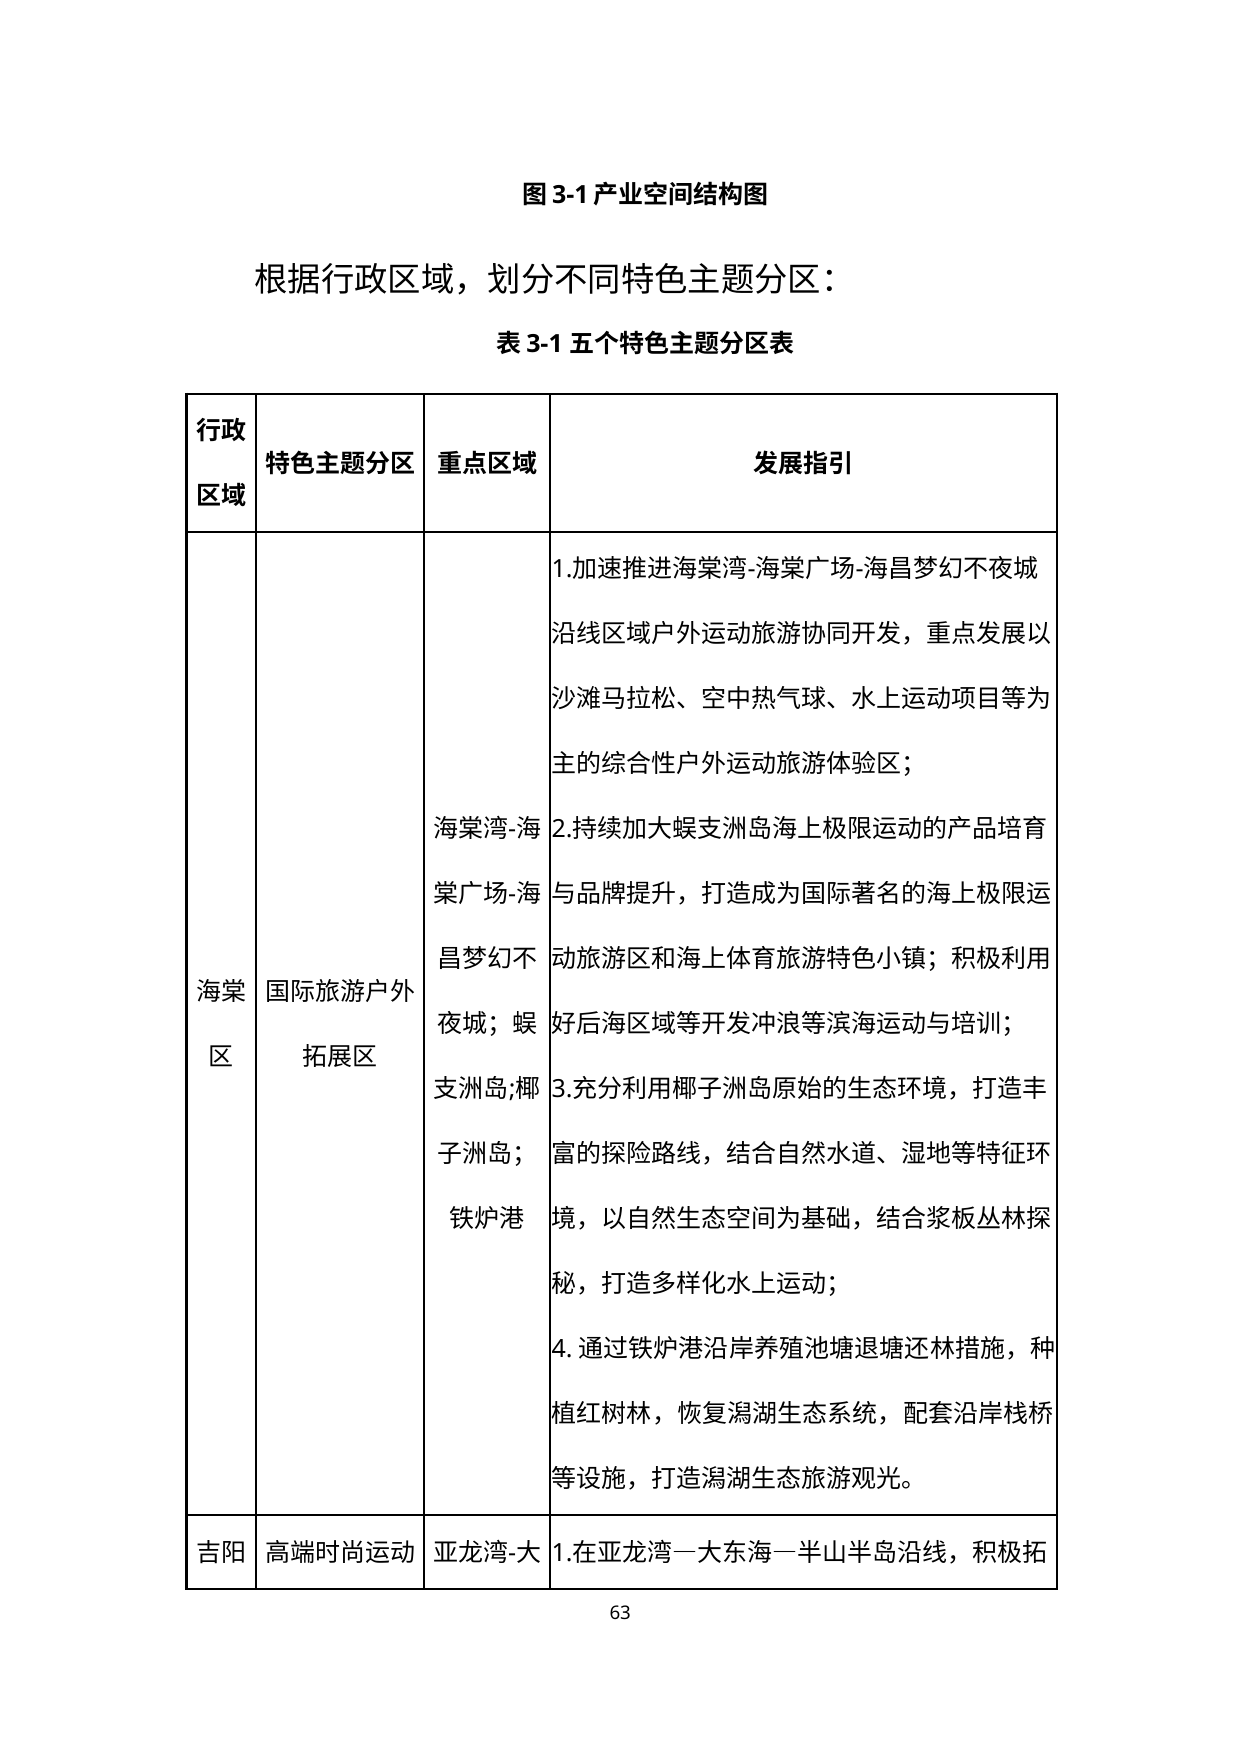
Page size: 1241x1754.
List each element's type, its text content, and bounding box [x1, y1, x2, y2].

table_cell 1.加速推进海棠湾-海棠广场-海昌梦幻不夜城沿线区域户外运动旅游协同开发，重点发展以沙滩马拉松、空中热气球、水上运动项目等为主的综合性户外运动旅游体验区； 2.持续加大蜈支洲岛海上极限运动的产品培育与品牌提升，打造成为国际著名的海上极限运动旅游区和海上体育旅游特色小镇；积极利用好后海区域等开发冲浪等滨海运动与培训； 3.充分利用椰子洲岛原始的生态环境，打造丰富的探险路线，结合自然水道、湿地等特征环境，以自然生态空间为基础，结合浆板丛林探秘，打造多样化水上运动； 4. 通过铁炉港沿岸养殖池塘退塘还林措施，种植红树林，恢复潟湖生态系统，配套沿岸栈桥等设施，打造潟湖生态旅游观光。 [551, 533, 1056, 1514]
table_cell 海棠湾-海棠广场-海昌梦幻不夜城；蜈支洲岛;椰子洲岛；铁炉港 [425, 533, 549, 1514]
table_header 特色主题分区 [257, 395, 423, 531]
table_header 重点区域 [425, 395, 549, 531]
table_header 发展指引 [551, 395, 1056, 531]
text 根据行政区域，划分不同特色主题分区： [187, 244, 1053, 309]
text 表3-1 五个特色主题分区表 [187, 309, 1053, 374]
table_cell 高端时尚运动旅游区 [257, 1516, 423, 1588]
table_cell 海棠区 [188, 533, 255, 1514]
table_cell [551, 1516, 1056, 1588]
text 图3-1产业空间结构图 [187, 160, 1053, 225]
table_cell 吉阳区 [188, 1516, 255, 1588]
table_cell 国际旅游户外拓展区 [257, 533, 423, 1514]
table_header 行政区域 [188, 395, 255, 531]
table_cell 亚龙湾-大东海-半山半岛帆船港沿线；大茅远洋生态村 [425, 1516, 549, 1588]
